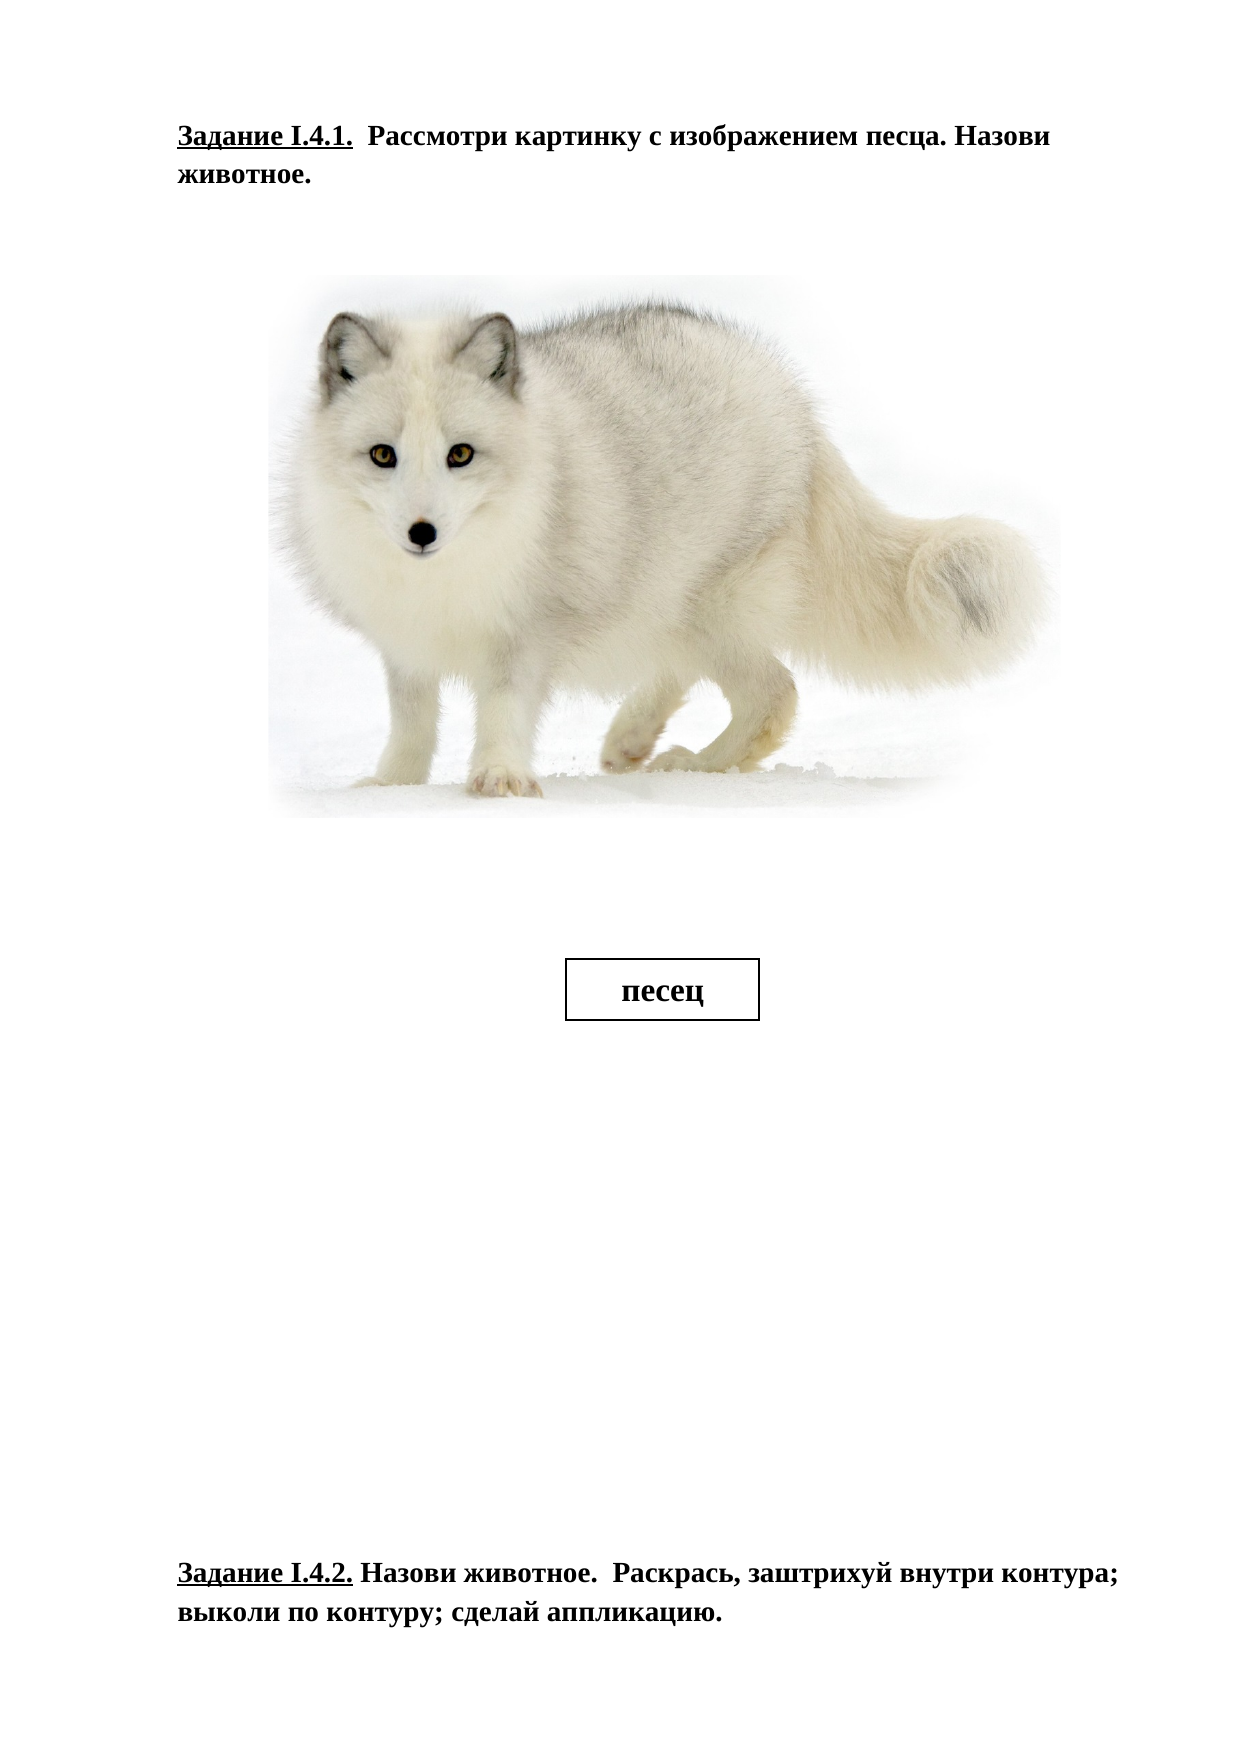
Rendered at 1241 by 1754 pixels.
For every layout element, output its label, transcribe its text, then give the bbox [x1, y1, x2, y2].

text Задание I.4.2. Назови животное. Раскрась, заштрихуй внутри контура; выколи по контуру; сделай аппликацию. [177, 1555, 1152, 1627]
picture [268, 275, 1061, 818]
text Задание I.4.1. Рассмотри картинку с изображением песца. Назови животное. [177, 118, 1152, 190]
